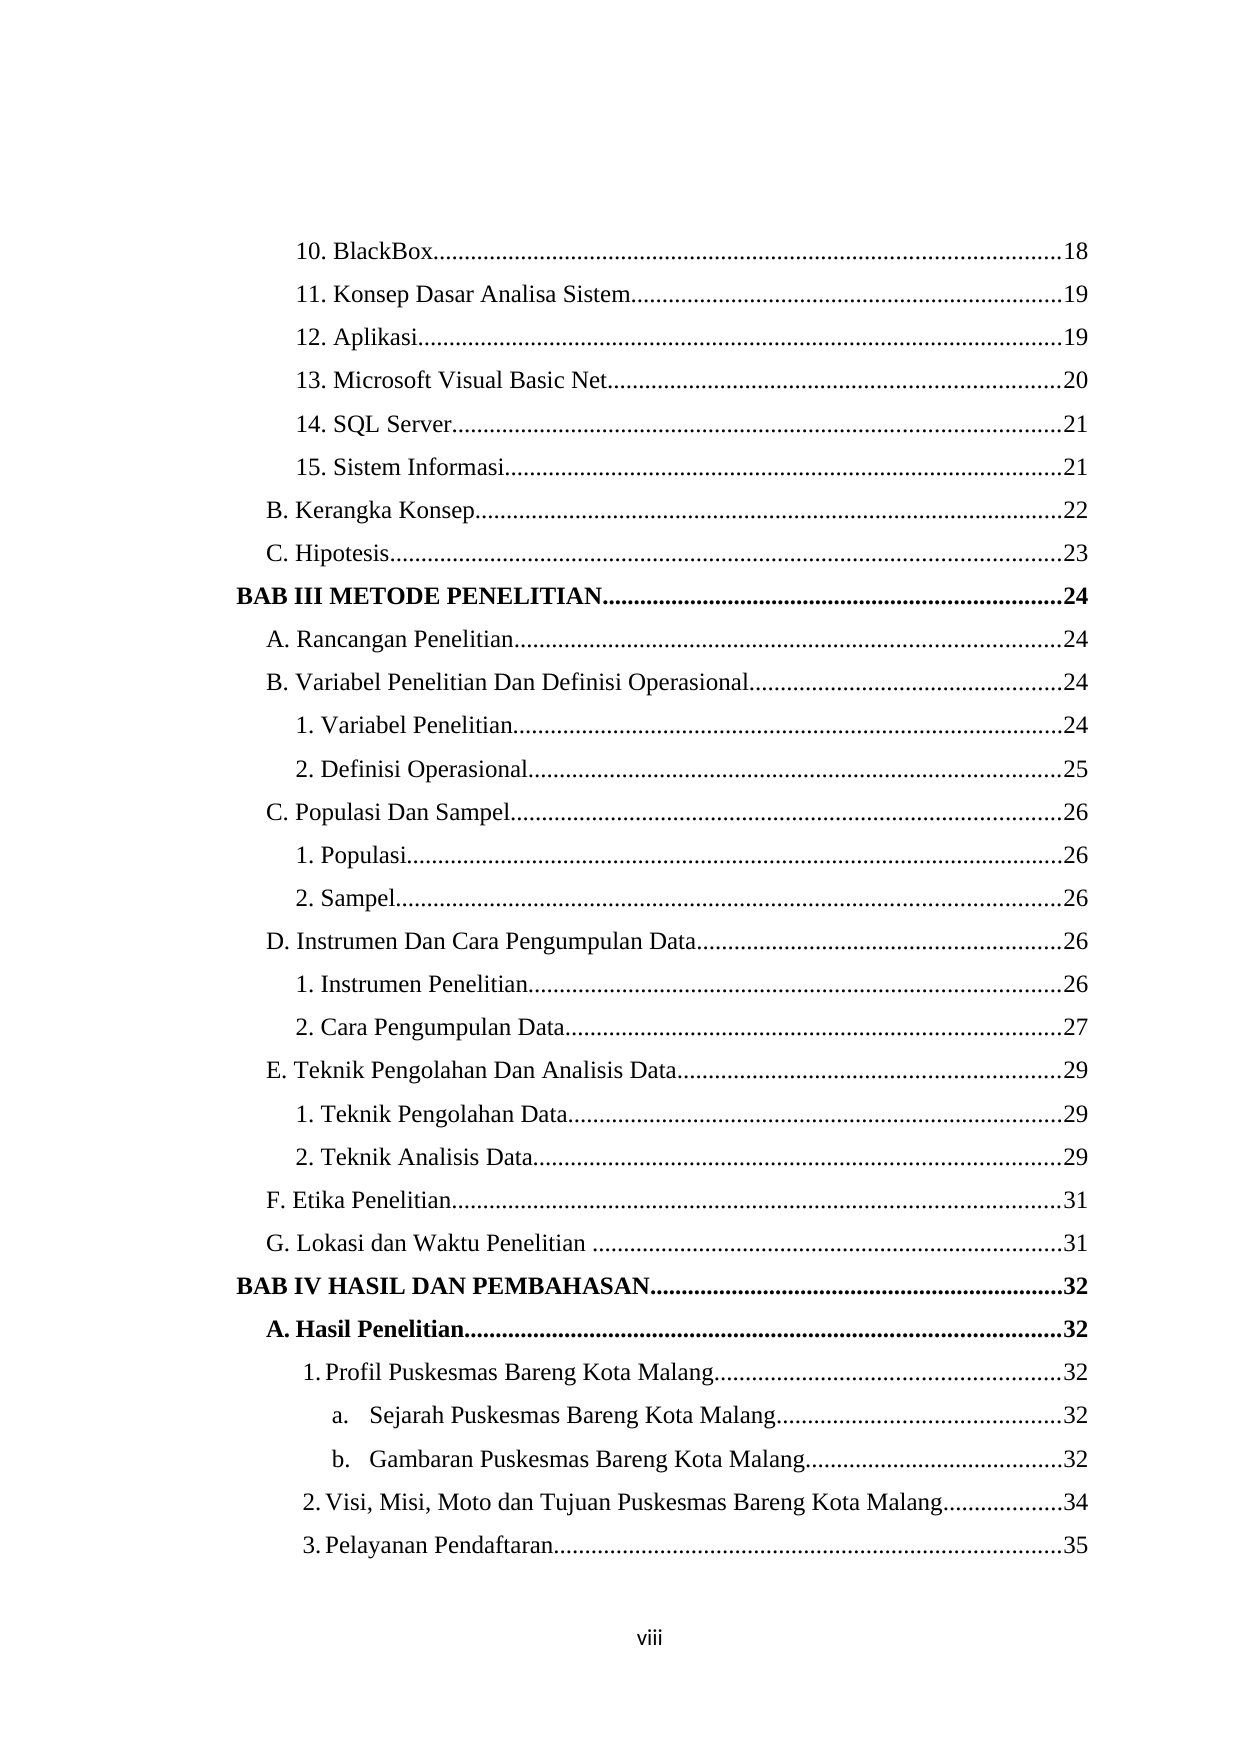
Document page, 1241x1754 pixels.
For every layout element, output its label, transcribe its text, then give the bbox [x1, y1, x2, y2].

text 2. Teknik Analisis Data 29 [295, 1142, 1063, 1171]
text BAB III METODE PENELITIAN 24 [236, 581, 1063, 610]
text D. Instrumen Dan Cara Pengumpulan Data 26 [266, 926, 1063, 955]
text 1. Teknik Pengolahan Data 29 [295, 1099, 1063, 1127]
text 11. Konsep Dasar Analisa Sistem 19 [295, 279, 1063, 308]
text C. Hipotesis 23 [266, 538, 1063, 567]
text A. Rancangan Penelitian 24 [266, 624, 1063, 653]
text 13. Microsoft Visual Basic Net 20 [295, 366, 1063, 394]
text 1. Instrumen Penelitian 26 [295, 969, 1063, 998]
text B. Variabel Penelitian Dan Definisi Operasional 24 [266, 667, 1063, 696]
text BAB IV HASIL DAN PEMBAHASAN 32 [236, 1271, 1063, 1300]
text 1. Variabel Penelitian 24 [295, 711, 1063, 739]
text E. Teknik Pengolahan Dan Analisis Data 29 [266, 1056, 1063, 1084]
list Sejarah Puskesmas Bareng Kota Malang 32 [332, 1401, 1063, 1429]
text 2. Sampel 26 [295, 883, 1063, 912]
text C. Populasi Dan Sampel 26 [266, 797, 1063, 826]
text 10. BlackBox 18 [295, 236, 1063, 265]
list Visi, Misi, Moto dan Tujuan Puskesmas Bareng Kota Malang 34 [302, 1487, 1063, 1516]
text F. Etika Penelitian 31 [266, 1185, 1063, 1214]
text 12. Aplikasi 19 [295, 322, 1063, 351]
list Profil Puskesmas Bareng Kota Malang 32 [302, 1357, 1063, 1386]
text 2. Definisi Operasional 25 [295, 754, 1063, 782]
text 14. SQL Server 21 [295, 409, 1063, 437]
text 1. Populasi 26 [295, 840, 1063, 869]
text B. Kerangka Konsep 22 [266, 495, 1063, 524]
list Gambaran Puskesmas Bareng Kota Malang 32 [332, 1444, 1063, 1472]
text G. Lokasi dan Waktu Penelitian 31 [266, 1228, 1063, 1257]
text 15. Sistem Informasi 21 [295, 452, 1063, 481]
text 2. Cara Pengumpulan Data 27 [295, 1012, 1063, 1041]
list Hasil Penelitian 32 [266, 1314, 1063, 1343]
list Pelayanan Pendaftaran 35 [302, 1530, 1063, 1559]
